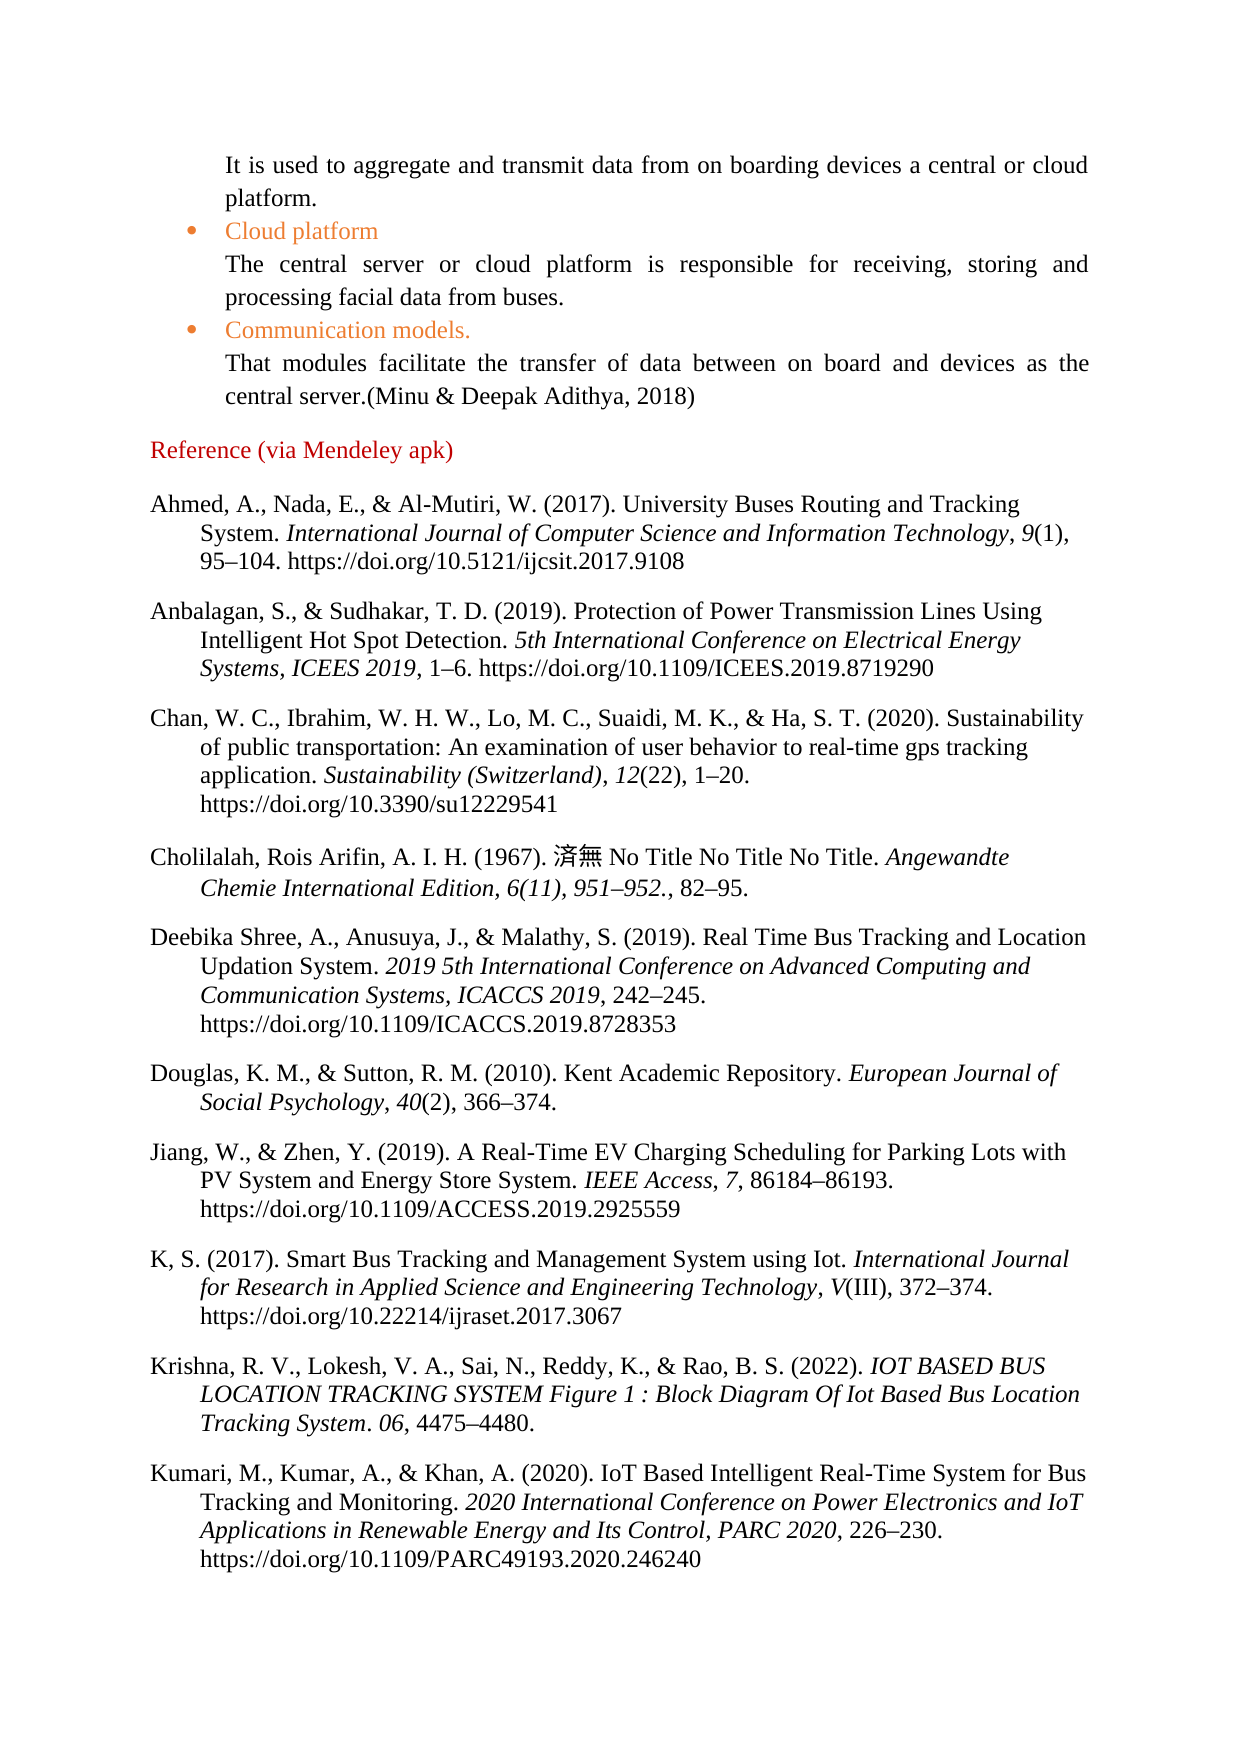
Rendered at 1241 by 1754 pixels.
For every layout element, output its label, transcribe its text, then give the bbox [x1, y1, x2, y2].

text Anbalagan, S., & Sudhakar, T. D. (2019). Protection of Power Transmission Lines Using Intelligent Hot Spot Detection. 5th International Conference on Electrical Energy Systems, ICEES 2019, 1–6. https://doi.org/10.1109/ICEES.2019.8719290 [150, 596, 1090, 682]
text Reference (via Mendeley apk) [150, 435, 1090, 464]
list Cloud platform [187, 216, 1090, 245]
text Jiang, W., & Zhen, Y. (2019). A Real-Time EV Charging Scheduling for Parking Lots with PV System and Energy Store System. IEEE Access, 7, 86184–86193. https://doi.org/10.1109/ACCESS.2019.2925559 [150, 1137, 1090, 1223]
text Kumari, M., Kumar, A., & Khan, A. (2020). IoT Based Intelligent Real-Time System for Bus Tracking and Monitoring. 2020 International Conference on Power Electronics and IoT Applications in Renewable Energy and Its Control, PARC 2020, 226–230. https://doi.org/10.1109/PARC49193.2020.246240 [150, 1458, 1090, 1573]
text K, S. (2017). Smart Bus Tracking and Management System using Iot. International Journal for Research in Applied Science and Engineering Technology, V(III), 372–374. https://doi.org/10.22214/ijraset.2017.3067 [150, 1244, 1090, 1330]
text Krishna, R. V., Lokesh, V. A., Sai, N., Reddy, K., & Rao, B. S. (2022). IOT BASED BUS LOCATION TRACKING SYSTEM Figure 1 : Block Diagram Of Iot Based Bus Location Tracking System. 06, 4475–4480. [150, 1351, 1090, 1437]
text Cholilalah, Rois Arifin, A. I. H. (1967). 済無No Title No Title No Title. Angewandte Chemie International Edition, 6(11), 951–952., 82–95. [150, 839, 1090, 902]
list Communication models. [187, 315, 1090, 344]
text Douglas, K. M., & Sutton, R. M. (2010). Kent Academic Repository. European Journal of Social Psychology, 40(2), 366–374. [150, 1058, 1090, 1116]
text Chan, W. C., Ibrahim, W. H. W., Lo, M. C., Suaidi, M. K., & Ha, S. T. (2020). Sustainability of public transportation: An examination of user behavior to real-time gps tracking application. Sustainability (Switzerland), 12(22), 1–20. https://doi.org/10.3390/su12229541 [150, 703, 1090, 818]
text Ahmed, A., Nada, E., & Al-Mutiri, W. (2017). University Buses Routing and Tracking System. International Journal of Computer Science and Information Technology, 9(1), 95–104. https://doi.org/10.5121/ijcsit.2017.9108 [150, 489, 1090, 575]
list The central server or cloud platform is responsible for receiving, storing and processing facial data from buses. [225, 249, 1090, 311]
list That modules facilitate the transfer of data between on board and devices as the central server.(Minu & Deepak Adithya, 2018) [225, 348, 1090, 410]
list It is used to aggregate and transmit data from on boarding devices a central or cloud platform. [225, 150, 1090, 212]
text Deebika Shree, A., Anusuya, J., & Malathy, S. (2019). Real Time Bus Tracking and Location Updation System. 2019 5th International Conference on Advanced Computing and Communication Systems, ICACCS 2019, 242–245. https://doi.org/10.1109/ICACCS.2019.8728353 [150, 922, 1090, 1037]
